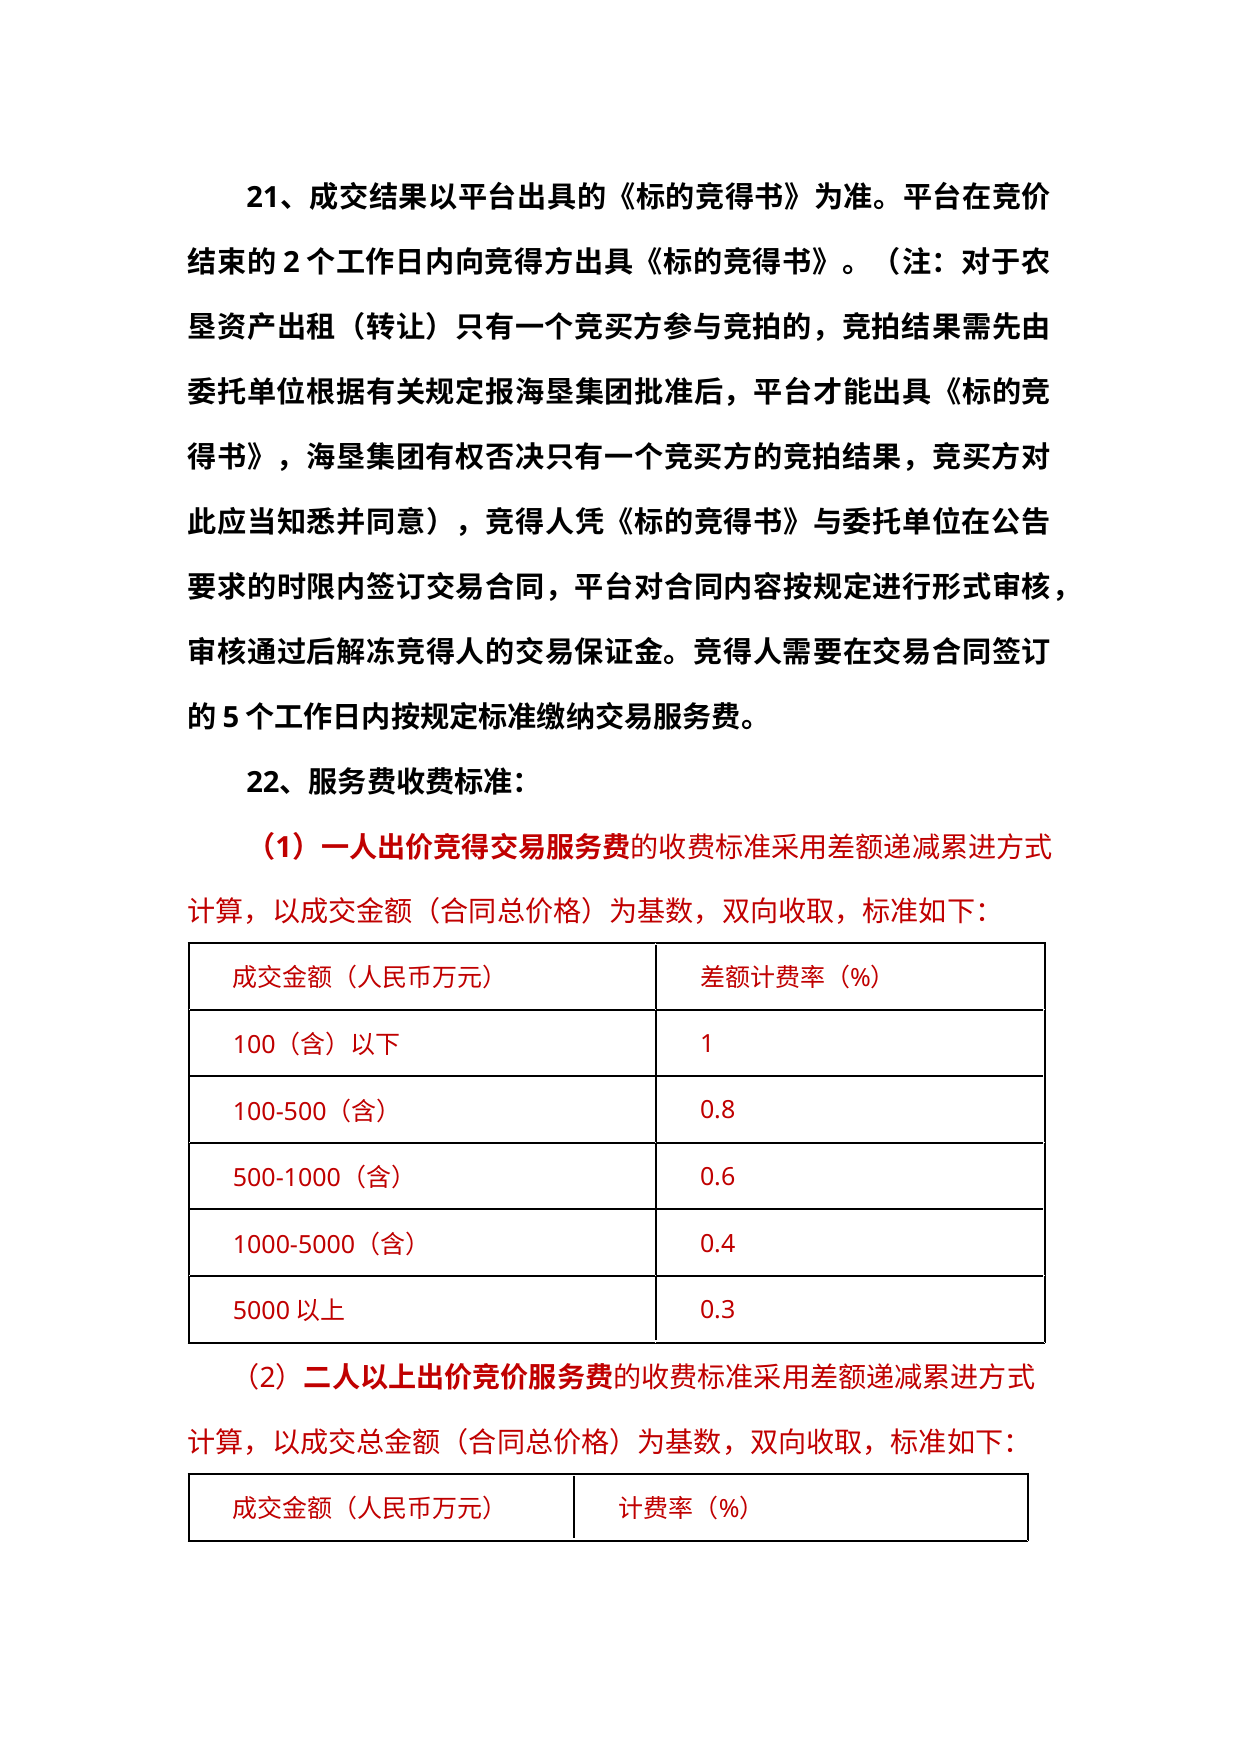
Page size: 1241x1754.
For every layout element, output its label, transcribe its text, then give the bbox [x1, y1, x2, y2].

table_cell 500-1000（含） [190, 1144, 655, 1208]
table_header 成交金额（人民币万元） [190, 1475, 574, 1539]
table_cell 0.3 [655, 1275, 1044, 1341]
table_header 差额计费率（%） [657, 944, 1044, 1008]
table_cell 1 [657, 1009, 1044, 1075]
text 21、成交结果以平台出具的《标的竞得书》为准。平台在竞价结束的2个工作日内向竞得方出具《标的竞得书》。（注：对于农垦资产出租（转让）只有一个竞买方参与竞拍的，竞拍结果需先由委托单位根据有关规定报海垦集团批准后，平台才能出具《标的竞得书》，海垦集团有权否决只有一个竞买方的竞拍结果，竞买方对此应当知悉并同意），竞得人凭《标的竞得书》与委托单位在公告要求的时限内签订交易合同，平台对合同内容按规定进行形式审核，审核通过后解冻竞得人的交易保证金。竞得人需要在交易合同签订的5个工作日内按规定标准缴纳交易服务费。 [187, 162, 1053, 747]
table_cell 1000-5000（含） [190, 1210, 655, 1275]
table_cell 100（含）以下 [190, 1011, 655, 1075]
table_header 成交金额（人民币万元） [190, 944, 655, 1008]
text （2）二人以上出价竞价服务费的收费标准采用差额递减累进方式计算，以成交总金额（合同总价格）为基数，双向收取，标准如下： [187, 1343, 1053, 1473]
text 22、服务费收费标准： [187, 747, 1053, 812]
table_cell 0.4 [657, 1208, 1044, 1275]
table_cell 5000以上 [190, 1277, 655, 1341]
table_cell 0.8 [657, 1075, 1044, 1142]
table_cell 100-500（含） [190, 1077, 655, 1142]
table_cell 0.6 [657, 1142, 1044, 1208]
table_header 计费率（%） [574, 1475, 1027, 1539]
text （1）一人出价竞得交易服务费的收费标准采用差额递减累进方式计算，以成交金额（合同总价格）为基数，双向收取，标准如下： [187, 812, 1053, 942]
